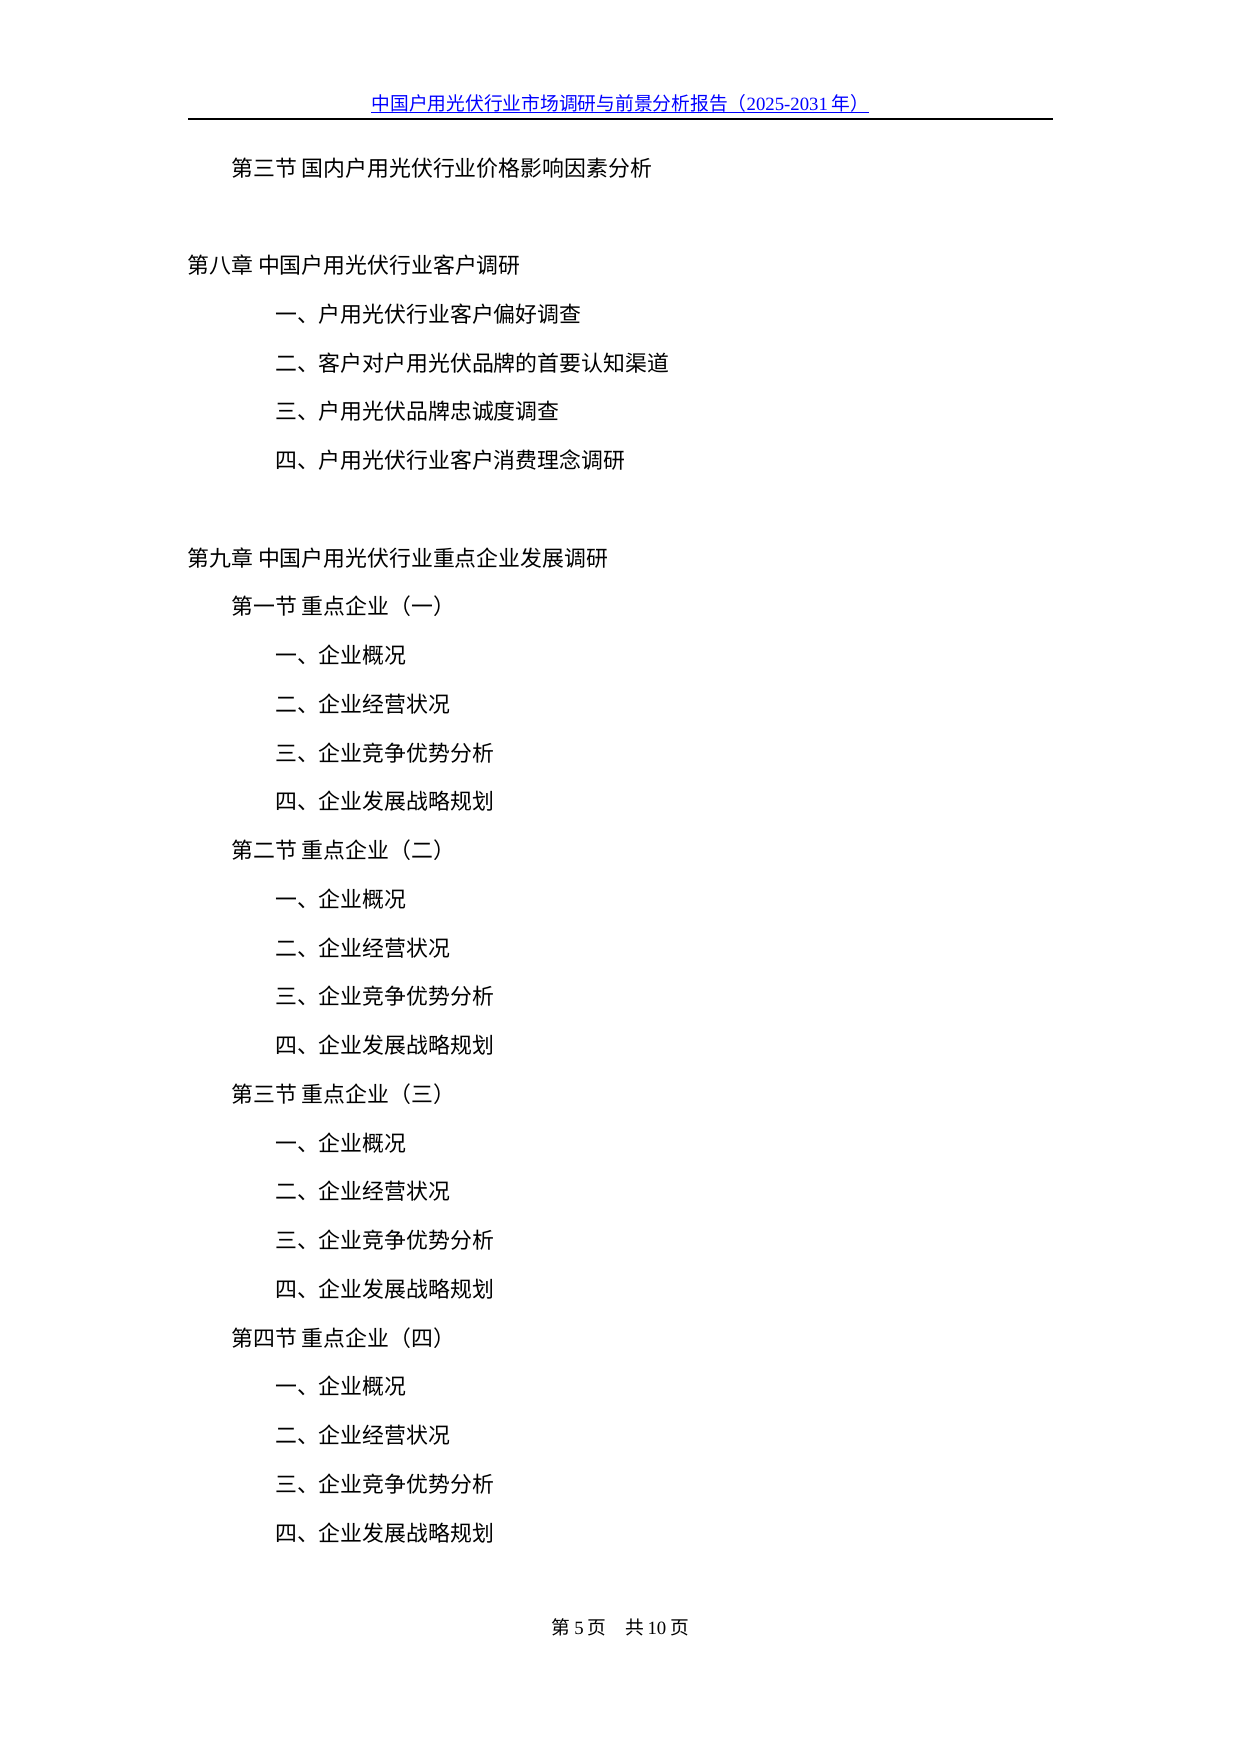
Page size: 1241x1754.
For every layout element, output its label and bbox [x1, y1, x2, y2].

text [187, 150, 1053, 1548]
